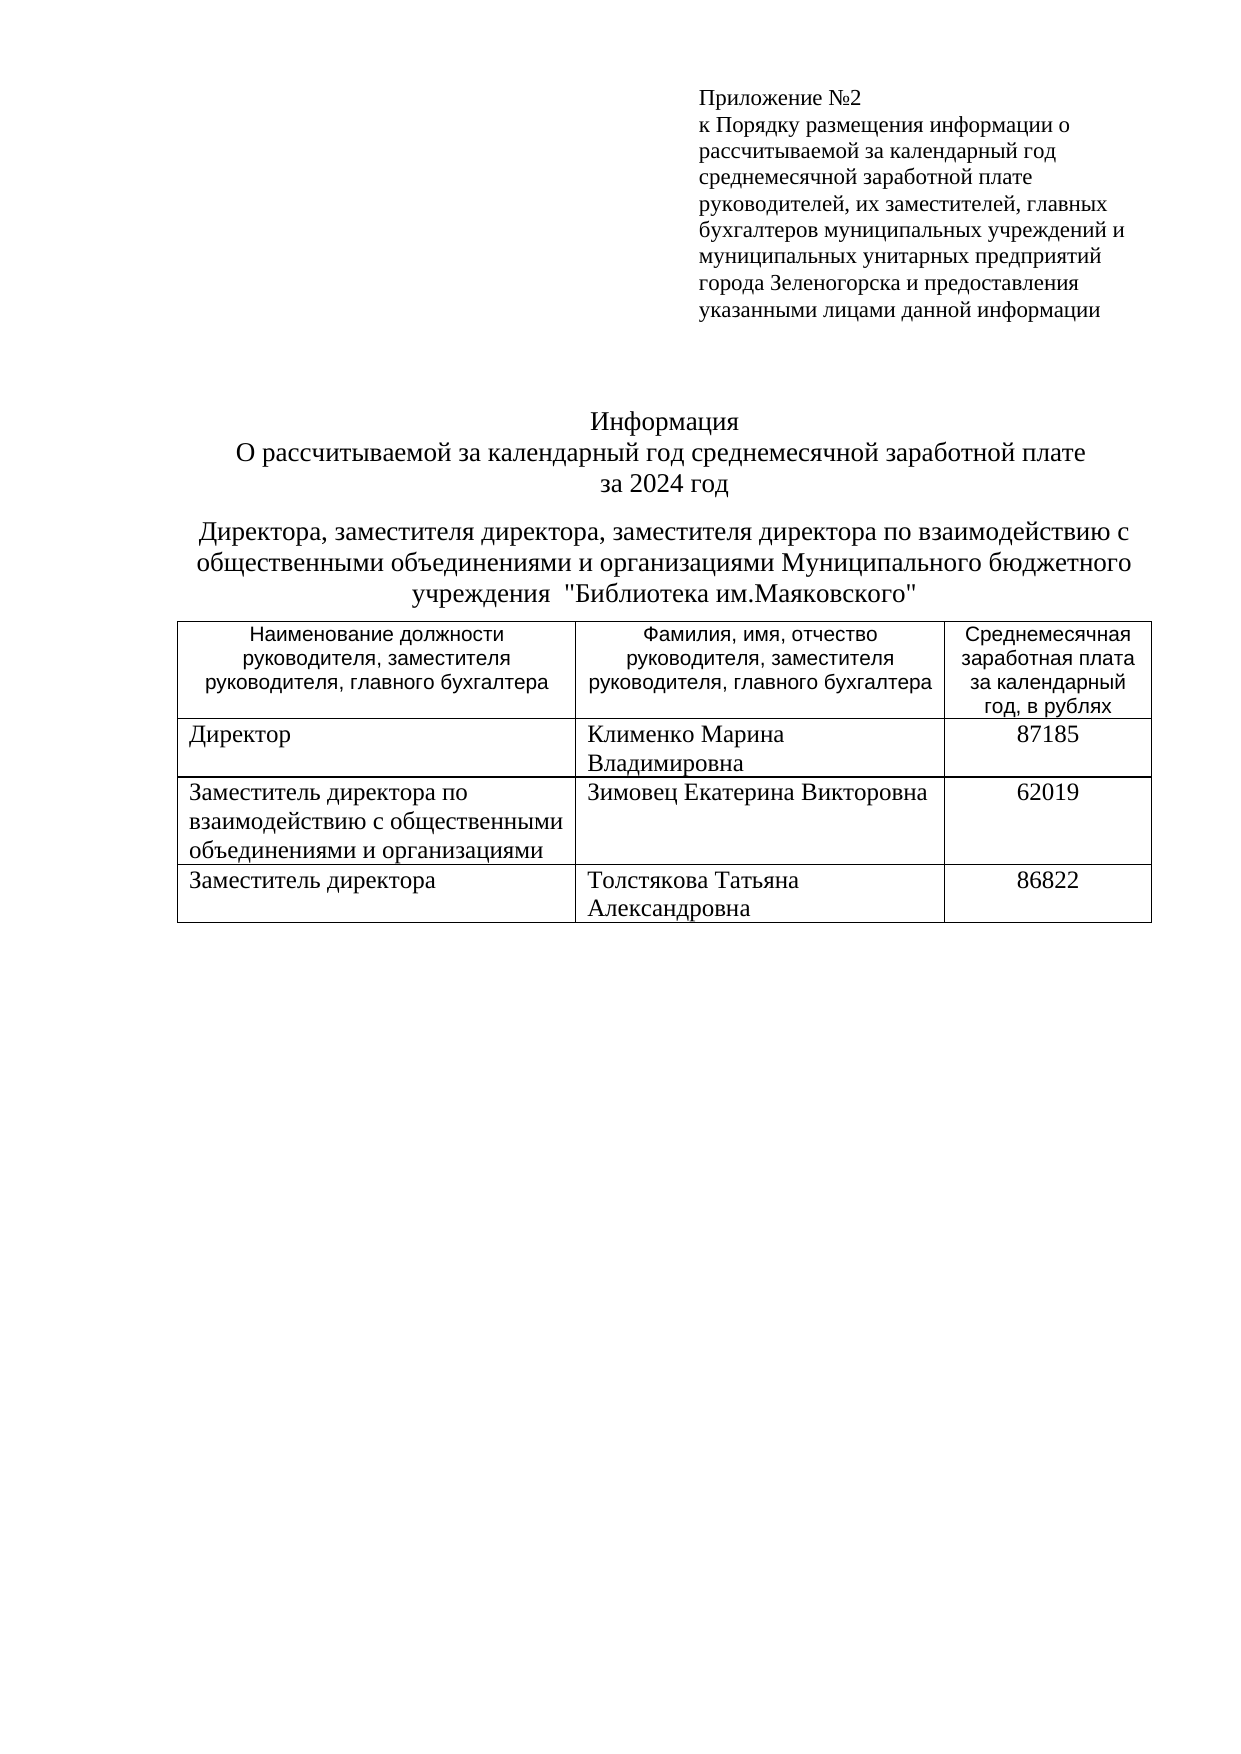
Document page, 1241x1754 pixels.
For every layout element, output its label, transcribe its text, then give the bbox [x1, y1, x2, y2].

table_cell 62019 [945, 778, 1151, 864]
table_cell Клименко Марина Владимировна [576, 719, 944, 776]
table_header Среднемесячная заработная плата за календарный год, в рублях [945, 622, 1151, 718]
table_cell 86822 [945, 865, 1151, 922]
table_cell 87185 [945, 719, 1151, 776]
table_header Фамилия, имя, отчество руководителя, заместителя руководителя, главного бухгалтера [576, 622, 944, 718]
table_header Наименование должности руководителя, заместителя руководителя, главного бухгалтера [178, 622, 575, 718]
table_cell Толстякова Татьяна Александровна [576, 865, 944, 922]
table_cell Зимовец Екатерина Викторовна [576, 778, 944, 864]
table_cell Заместитель директора [178, 865, 575, 922]
text О рассчитываемой за календарный год среднемесячной заработной плате за 2024 год [177, 436, 1152, 498]
table_cell Директор [178, 719, 575, 776]
table_cell Заместитель директора по взаимодействию с общественными объединениями и организациями [178, 778, 575, 864]
text Директора, заместителя директора, заместителя директора по взаимодействию с общественными объединениями и организациями Муниципального бюджетного учреждения "Библиотека им.Маяковского" [177, 515, 1152, 608]
text Информация [177, 405, 1152, 436]
